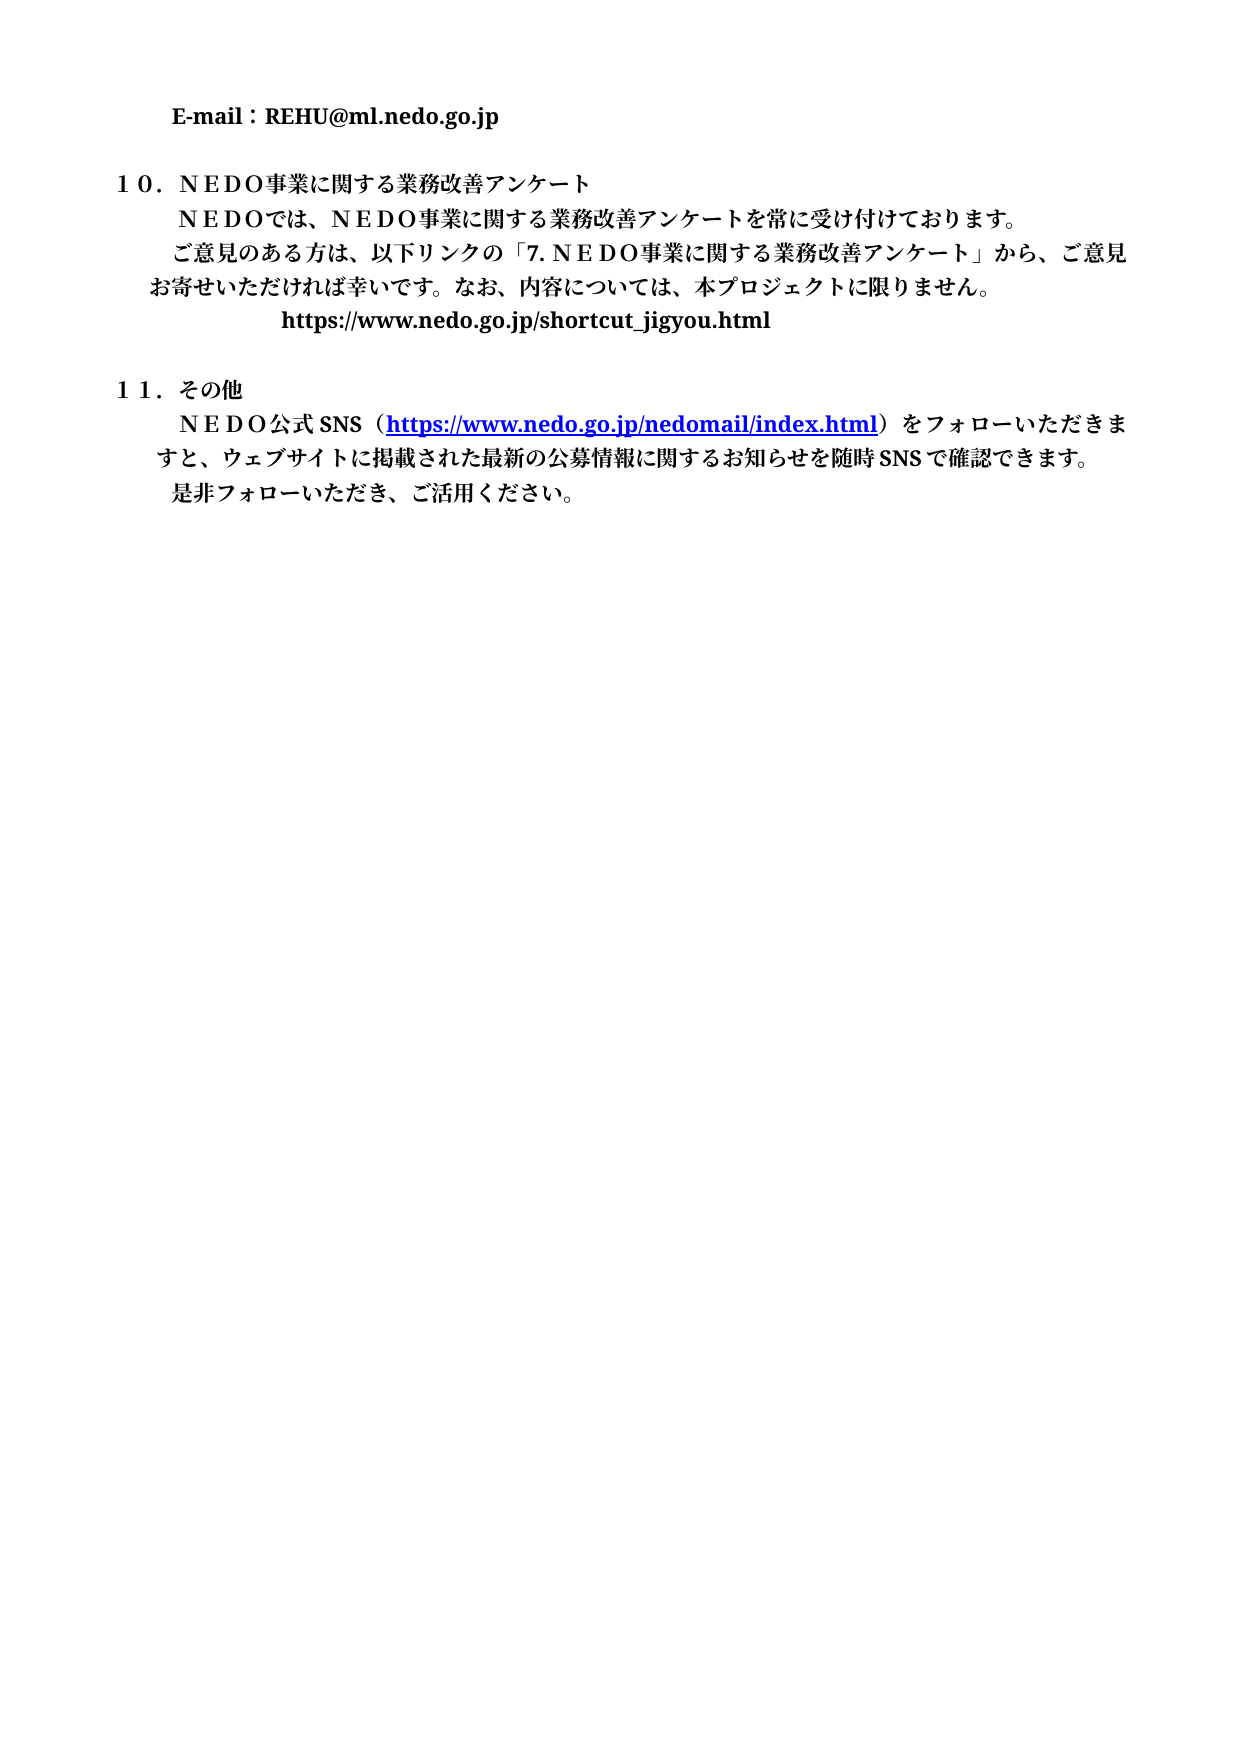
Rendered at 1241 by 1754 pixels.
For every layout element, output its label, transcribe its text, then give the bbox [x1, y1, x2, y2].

text ＮＥＤＯでは、ＮＥＤＯ事業に関する業務改善アンケートを常に受け付けております。 [149, 200, 1128, 235]
text １１．その他 [112, 372, 1128, 406]
text １０．ＮＥＤＯ事業に関する業務改善アンケート [112, 166, 1128, 200]
text ＮＥＤＯ公式SNS（https://www.nedo.go.jp/nedomail/index.html）をフォローいただきますと、ウェブサイトに掲載された最新の公募情報に関するお知らせを随時SNSで確認できます。 [156, 406, 1128, 474]
text 是非フォローいただき、ご活用ください。 [171, 474, 1128, 509]
text ご意見のある方は、以下リンクの「7. ＮＥＤＯ事業に関する業務改善アンケート」から、ご意見お寄せいただければ幸いです。なお、内容については、本プロジェクトに限りません。 [149, 235, 1128, 303]
text E-mail：REHU@ml.nedo.go.jp [149, 98, 1128, 132]
text https://www.nedo.go.jp/shortcut_jigyou.html [149, 303, 1128, 337]
